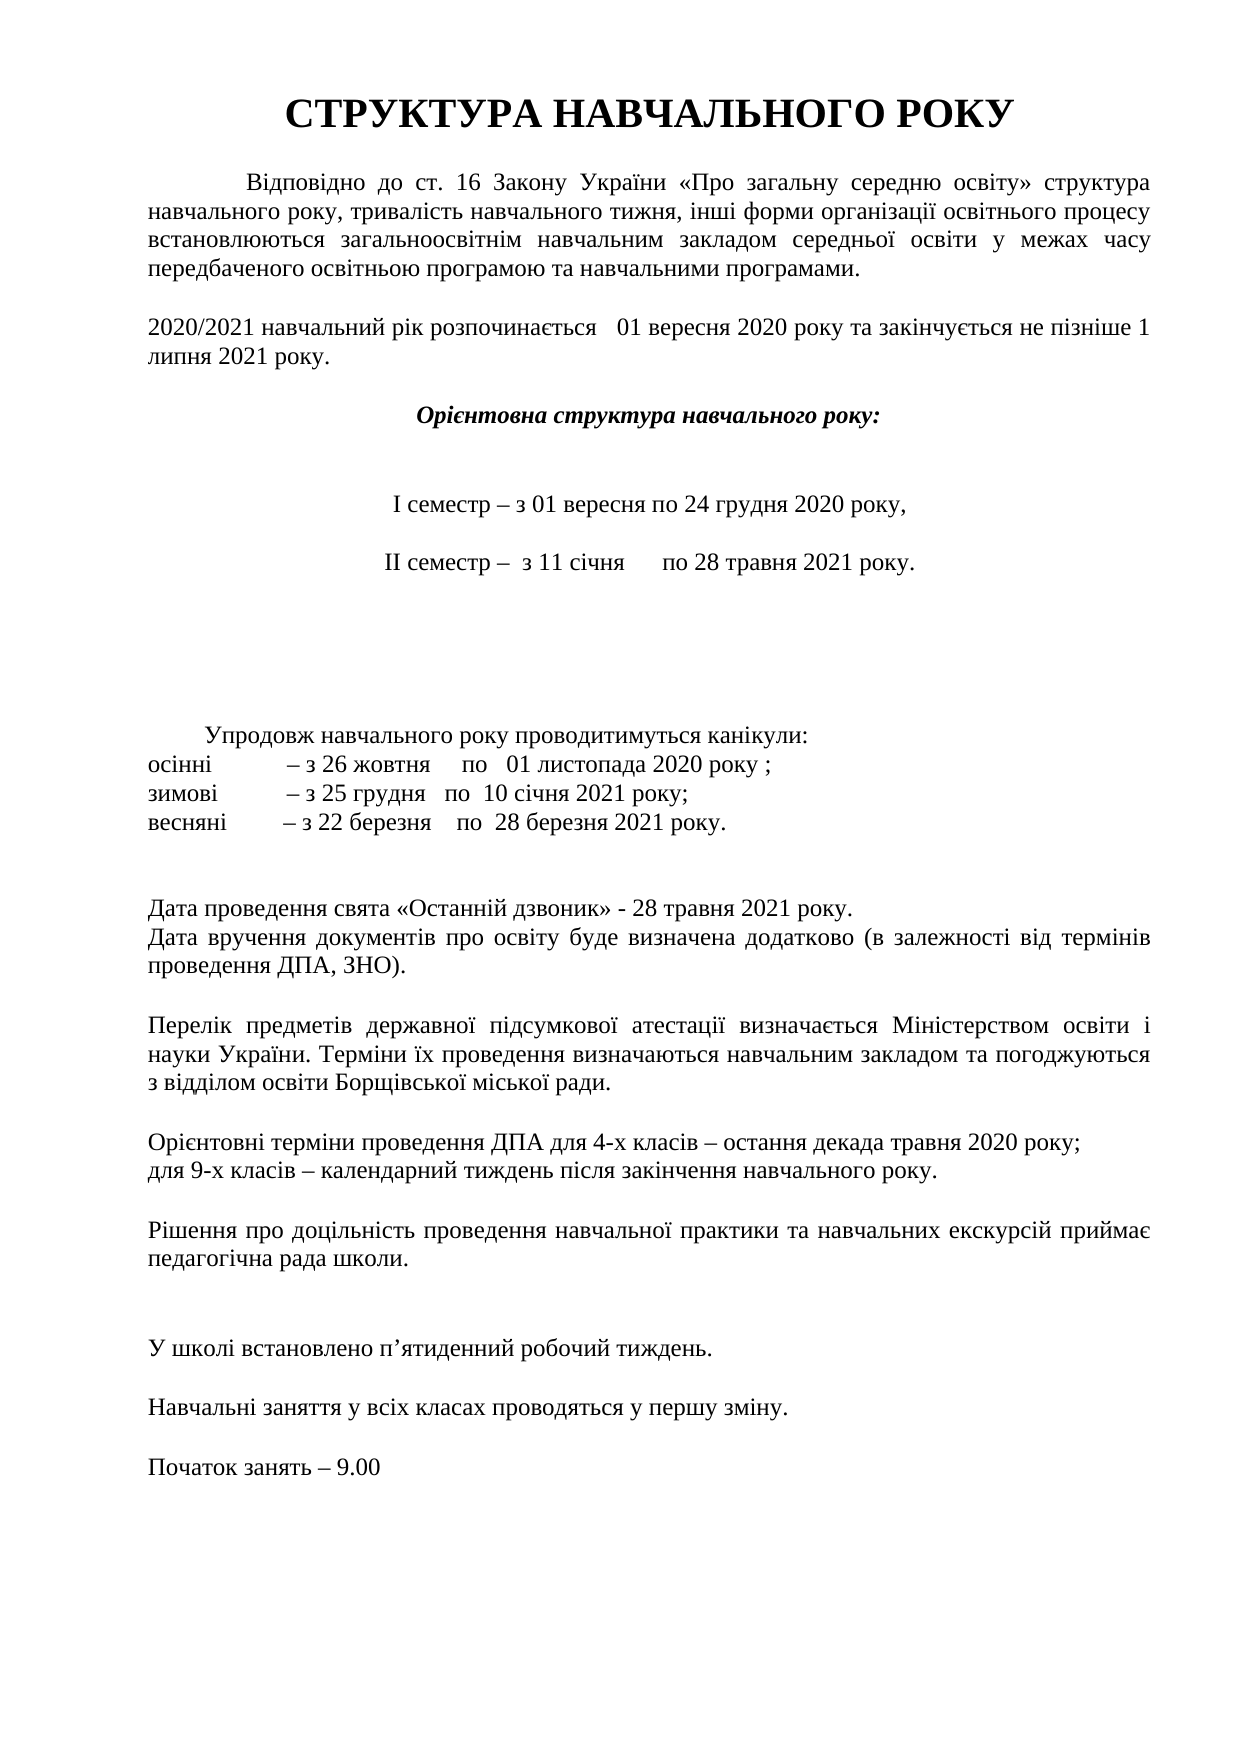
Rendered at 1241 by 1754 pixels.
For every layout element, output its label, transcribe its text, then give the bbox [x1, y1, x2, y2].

text Рішення про доцільність проведення навчальної практики та навчальних екскурсій приймає педагогічна рада школи. [148, 1215, 1152, 1272]
text весняні – з 22 березня по 28 березня 2021 року. [148, 807, 1152, 836]
text зимові – з 25 грудня по 10 січня 2021 року; [148, 778, 1152, 807]
text Дата вручення документів про освіту буде визначена додатково (в залежності від термінів проведення ДПА, ЗНО). [148, 922, 1152, 979]
text Початок занять – 9.00 [148, 1452, 1152, 1481]
text Перелік предметів державної підсумкової атестації визначається Міністерством освіти і науки України. Терміни їх проведення визначаються навчальним закладом та погоджуються з відділом освіти Борщівської міської ради. [148, 1010, 1152, 1096]
text Орієнтовні терміни проведення ДПА для 4-х класів – остання декада травня 2020 року; [148, 1127, 1152, 1155]
text Навчальні заняття у всіх класах проводяться у першу зміну. [148, 1392, 1152, 1421]
text Упродовж навчального року проводитимуться канікули: [148, 721, 1152, 749]
text Дата проведення свята «Останній дзвоник» - 28 травня 2021 року. [148, 893, 1152, 922]
text І семестр – з 01 вересня по 24 грудня 2020 року, [148, 489, 1152, 518]
text Орієнтовна структура навчального року: [148, 401, 1152, 429]
text для 9-х класів – календарний тиждень після закінчення навчального року. [148, 1155, 1152, 1184]
text У школі встановлено п’ятиденний робочий тиждень. [148, 1333, 1152, 1362]
text ІІ семестр – з 11 січня по 28 травня 2021 року. [148, 547, 1152, 576]
text 2020/2021 навчальний рік розпочинається 01 вересня 2020 року та закінчується не пізніше 1 липня 2021 року. [148, 312, 1152, 370]
text СТРУКТУРА НАВЧАЛЬНОГО РОКУ [148, 88, 1152, 136]
text Відповідно до ст. 16 Закону України «Про загальну середню освіту» структура навчального року, тривалість навчального тижня, інші форми організації освітнього процесу встановлюються загальноосвітнім навчальним закладом середньої освіти у межах часу передбаченого освітньою програмою та навчальними програмами. [148, 167, 1152, 282]
text осінні – з 26 жовтня по 01 листопада 2020 року ; [148, 749, 1152, 778]
